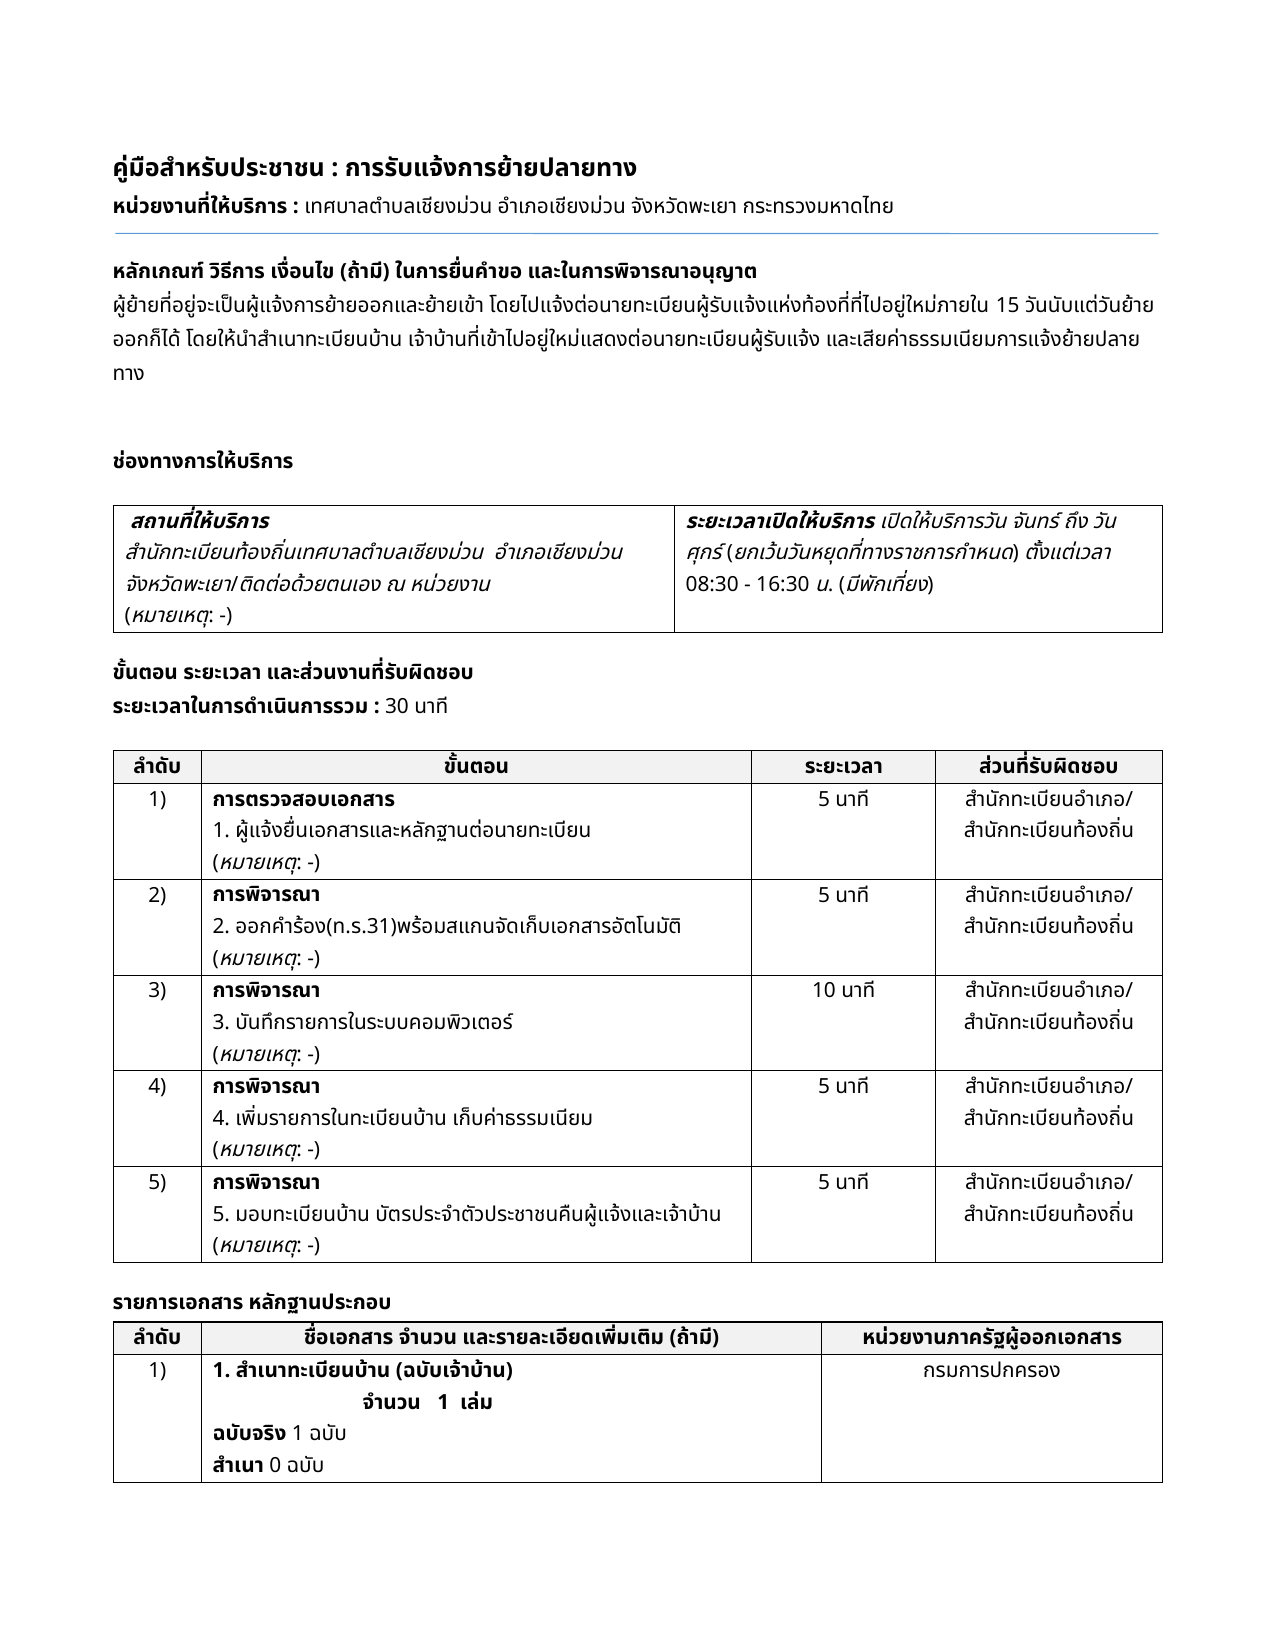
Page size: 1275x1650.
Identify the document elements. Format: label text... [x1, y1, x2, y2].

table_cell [202, 1355, 821, 1482]
table_cell การพิจารณา 4. เพิ่มรายการในทะเบียนบ้าน เก็บค่าธรรมเนียม (หมายเหตุ: -) [202, 1071, 751, 1166]
table_cell สำนักทะเบียนอำเภอ/สำนักทะเบียนท้องถิ่น [936, 1071, 1162, 1166]
table_cell 5 นาที [752, 784, 935, 879]
text ขั้นตอน ระยะเวลา และส่วนงานที่รับผิดชอบ [112, 658, 1162, 689]
table_header ขั้นตอน [202, 751, 751, 783]
table_cell การพิจารณา 2. ออกคำร้อง(ท.ร.31)พร้อมสแกนจัดเก็บเอกสารอัตโนมัติ (หมายเหตุ: -) [202, 880, 751, 974]
text รายการเอกสาร หลักฐานประกอบ [112, 1287, 1162, 1319]
table_cell สำนักทะเบียนอำเภอ/สำนักทะเบียนท้องถิ่น [936, 880, 1162, 974]
table_cell สำนักทะเบียนอำเภอ/สำนักทะเบียนท้องถิ่น [936, 1167, 1162, 1262]
table_header ระยะเวลา [752, 751, 935, 783]
table_cell 5) [114, 1167, 201, 1262]
text หลักเกณฑ์ วิธีการ เงื่อนไข (ถ้ามี) ในการยื่นคำขอ และในการพิจารณาอนุญาต [112, 256, 1162, 287]
table_cell สำนักทะเบียนอำเภอ/สำนักทะเบียนท้องถิ่น [936, 784, 1162, 879]
table_header หน่วยงานภาครัฐผู้ออกเอกสาร [822, 1323, 1162, 1354]
table_cell 5 นาที [752, 880, 935, 974]
table_header สถานที่ให้บริการ สำนักทะเบียนท้องถิ่นเทศบาลตำบลเชียงม่วน อำเภอเชียงม่วน จังหวัดพะเยา/ติดต่อด้วยตนเอง ณ หน่วยงาน (หมายเหตุ: -) [114, 506, 674, 632]
text ผู้ย้ายที่อยู่จะเป็นผู้แจ้งการย้ายออกและย้ายเข้า โดยไปแจ้งต่อนายทะเบียนผู้รับแจ้งแห่งท้องที่ที่ไปอยู่ใหม่ภายใน 15 วันนับแต่วันย้ายออกก็ได้ โดยให้นำสำเนาทะเบียนบ้าน เจ้าบ้านที่เข้าไปอยู่ใหม่แสดงต่อนายทะเบียนผู้รับแจ้ง และเสียค่าธรรมเนียมการแจ้งย้ายปลายทาง [112, 290, 1162, 420]
table_cell การพิจารณา 3. บันทึกรายการในระบบคอมพิวเตอร์ (หมายเหตุ: -) [202, 976, 751, 1070]
table_header ลำดับ [114, 1323, 201, 1354]
table_cell 10 นาที [752, 976, 935, 1070]
table_cell 3) [114, 976, 201, 1070]
text คู่มือสำหรับประชาชน : การรับแจ้งการย้ายปลายทาง [112, 150, 1162, 188]
table_cell 5 นาที [752, 1167, 935, 1262]
table_cell การตรวจสอบเอกสาร 1. ผู้แจ้งยื่นเอกสารและหลักฐานต่อนายทะเบียน (หมายเหตุ: -) [202, 784, 751, 879]
text หน่วยงานที่ให้บริการ : เทศบาลตำบลเชียงม่วน อำเภอเชียงม่วน จังหวัดพะเยา กระทรวงมหาดไทย [112, 191, 1162, 223]
table_cell กรมการปกครอง [822, 1355, 1162, 1482]
table_cell 2) [114, 880, 201, 974]
table_header ส่วนที่รับผิดชอบ [936, 751, 1162, 783]
table_header ระยะเวลาเปิดให้บริการ เปิดให้บริการวัน จันทร์ ถึง วันศุกร์ (ยกเว้นวันหยุดที่ทางราชการกำหนด) ตั้งแต่เวลา 08:30 - 16:30 น. (มีพักเที่ยง) [675, 506, 1162, 632]
table_cell 5 นาที [752, 1071, 935, 1166]
table_cell 1) [114, 784, 201, 879]
text ระยะเวลาในการดำเนินการรวม : 30 นาที [112, 692, 1162, 723]
table_cell การพิจารณา 5. มอบทะเบียนบ้าน บัตรประจำตัวประชาชนคืนผู้แจ้งและเจ้าบ้าน (หมายเหตุ: -) [202, 1167, 751, 1262]
table_cell สำนักทะเบียนอำเภอ/สำนักทะเบียนท้องถิ่น [936, 976, 1162, 1070]
table_header ลำดับ [114, 751, 201, 783]
table_cell 1) [114, 1355, 201, 1482]
text ช่องทางการให้บริการ [112, 446, 1162, 478]
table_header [202, 1323, 821, 1354]
table_cell 4) [114, 1071, 201, 1166]
